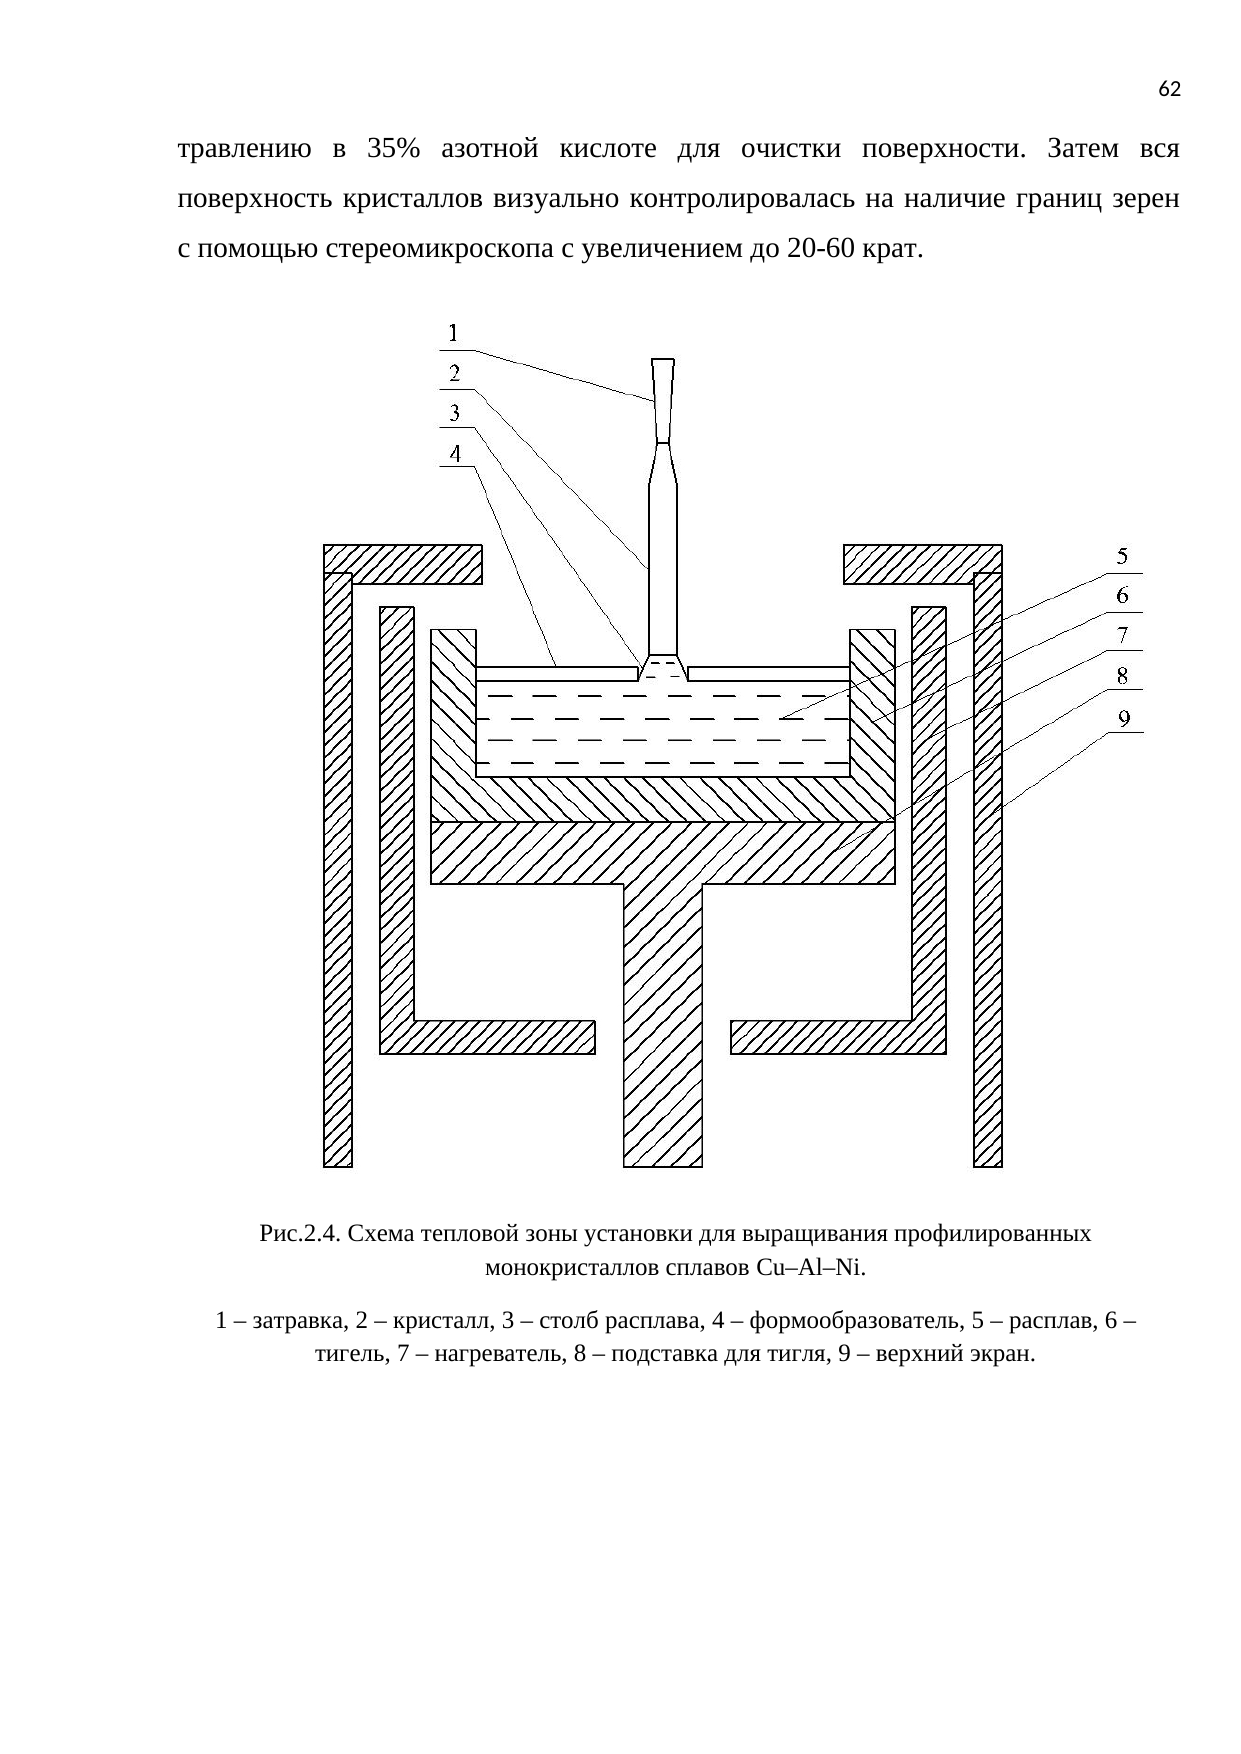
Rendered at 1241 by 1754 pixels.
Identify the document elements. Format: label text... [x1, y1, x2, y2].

picture [286, 301, 1163, 1194]
table_header [177, 302, 1174, 1218]
table_cell Рис.2.4. Схема тепловой зоны установки для выращивания профилированных монокристаллов сплавов Cu–Al–Ni. 1 – затравка, 2 – кристалл, 3 – столб расплава, 4 – формообразователь, 5 – расплав, 6 – тигель, 7 – нагреватель, 8 – подставка для тигля, 9 – верхний экран. [177, 1219, 1174, 1392]
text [177, 130, 1181, 264]
